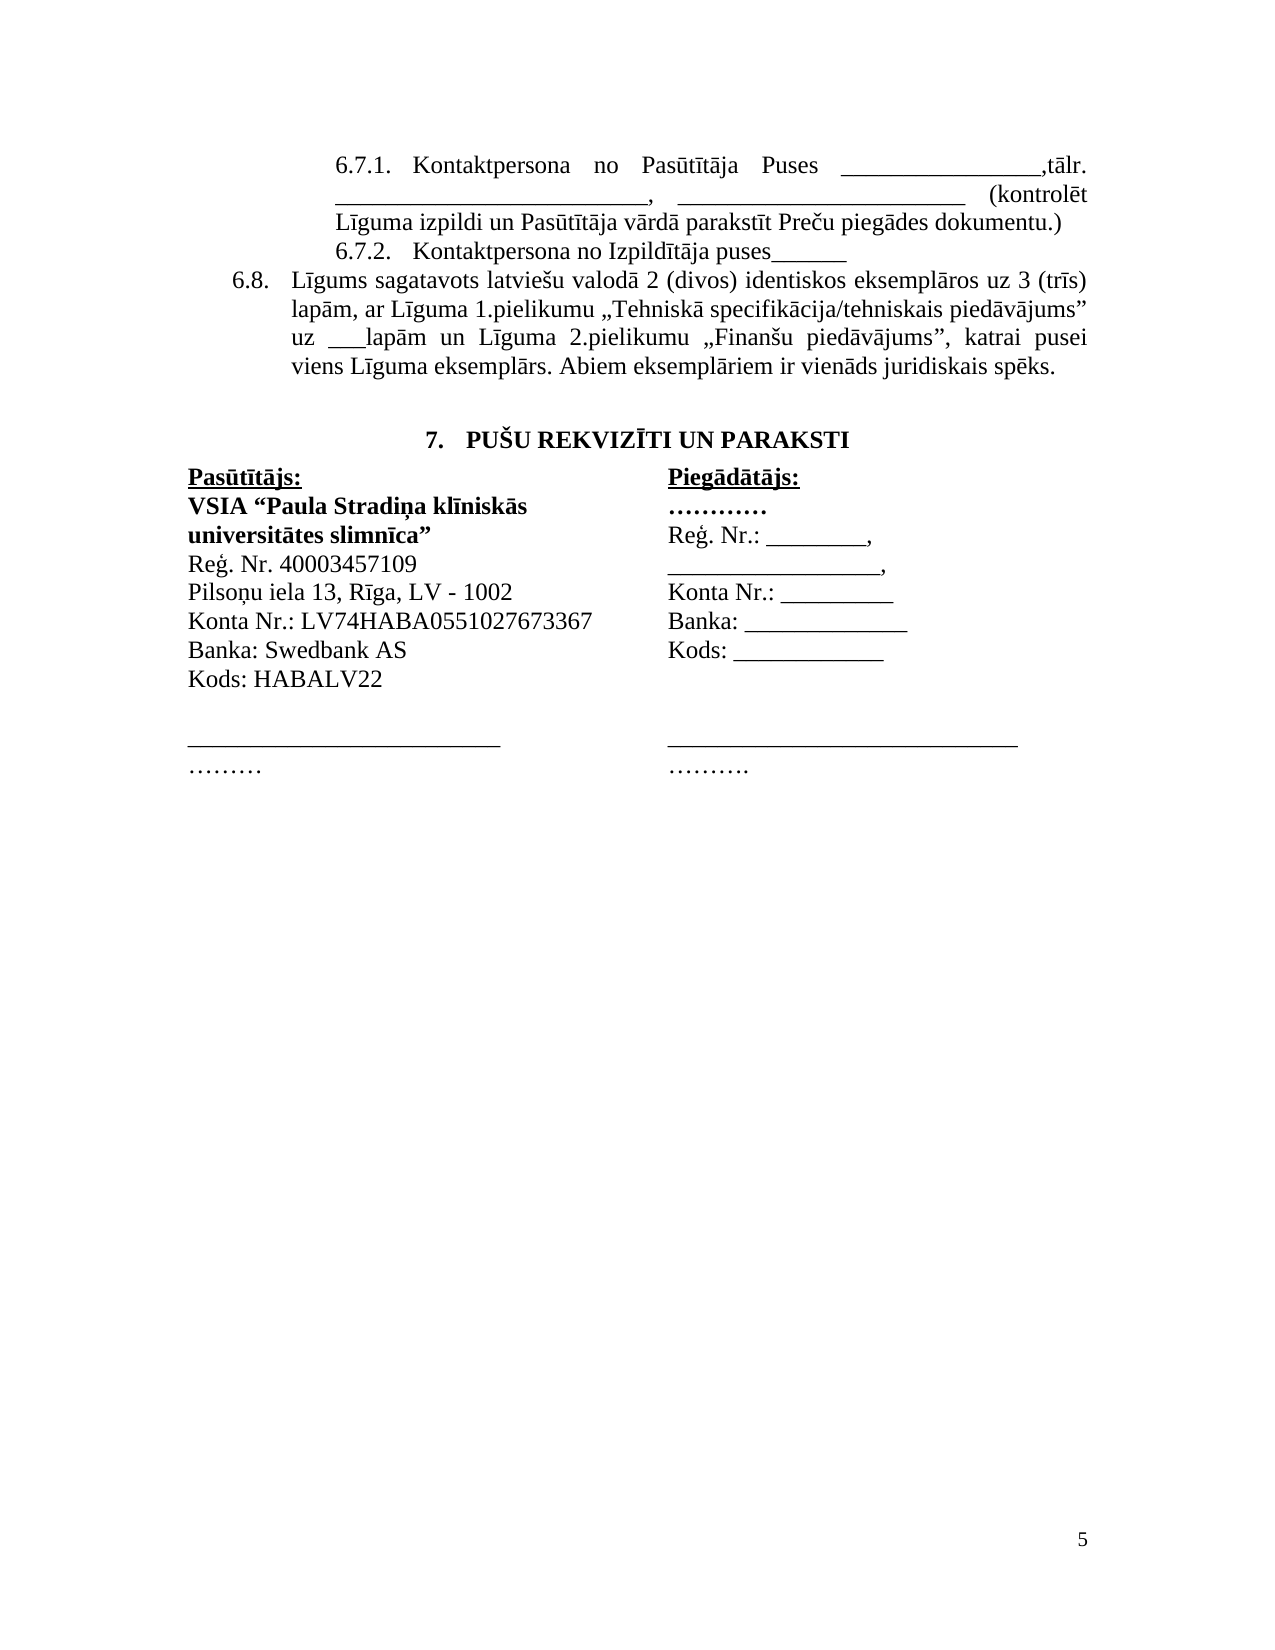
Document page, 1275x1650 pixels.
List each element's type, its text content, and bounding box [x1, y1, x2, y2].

list Kontaktpersona no Pasūtītāja Puses ________________,tālr. _________________________, _______________________ (kontrolēt Līguma izpildi un Pasūtītāja vārdā parakstīt Preču piegādes dokumentu.) [335, 150, 1087, 236]
table_header Pasūtītājs: VSIA “Paula Stradiņa klīniskās universitātes slimnīca” Reģ. Nr. 40003457109 Pilsoņu iela 13, Rīga, LV - 1002 Konta Nr.: LV74HABA0551027673367 Banka: Swedbank AS Kods: HABALV22 _________________________ ……… [176, 463, 656, 836]
subtitle PUŠU REKVIZĪTI UN PARAKSTI [187, 425, 1087, 454]
table_header Piegādātājs: ………… Reģ. Nr.: ________, _________________, Konta Nr.: _________ Banka: _____________ Kods: ____________ ____________________________ ………. [656, 463, 1139, 836]
list Līgums sagatavots latviešu valodā 2 (divos) identiskos eksemplāros uz 3 (trīs) lapām, ar Līguma 1.pielikumu „Tehniskā specifikācija/tehniskais piedāvājums” uz ___lapām un Līguma 2.pielikumu „Finanšu piedāvājums”, katrai pusei viens Līguma eksemplārs. Abiem eksemplāriem ir vienāds juridiskais spēks. [232, 265, 1087, 380]
list Kontaktpersona no Izpildītāja puses______ [335, 236, 1087, 265]
